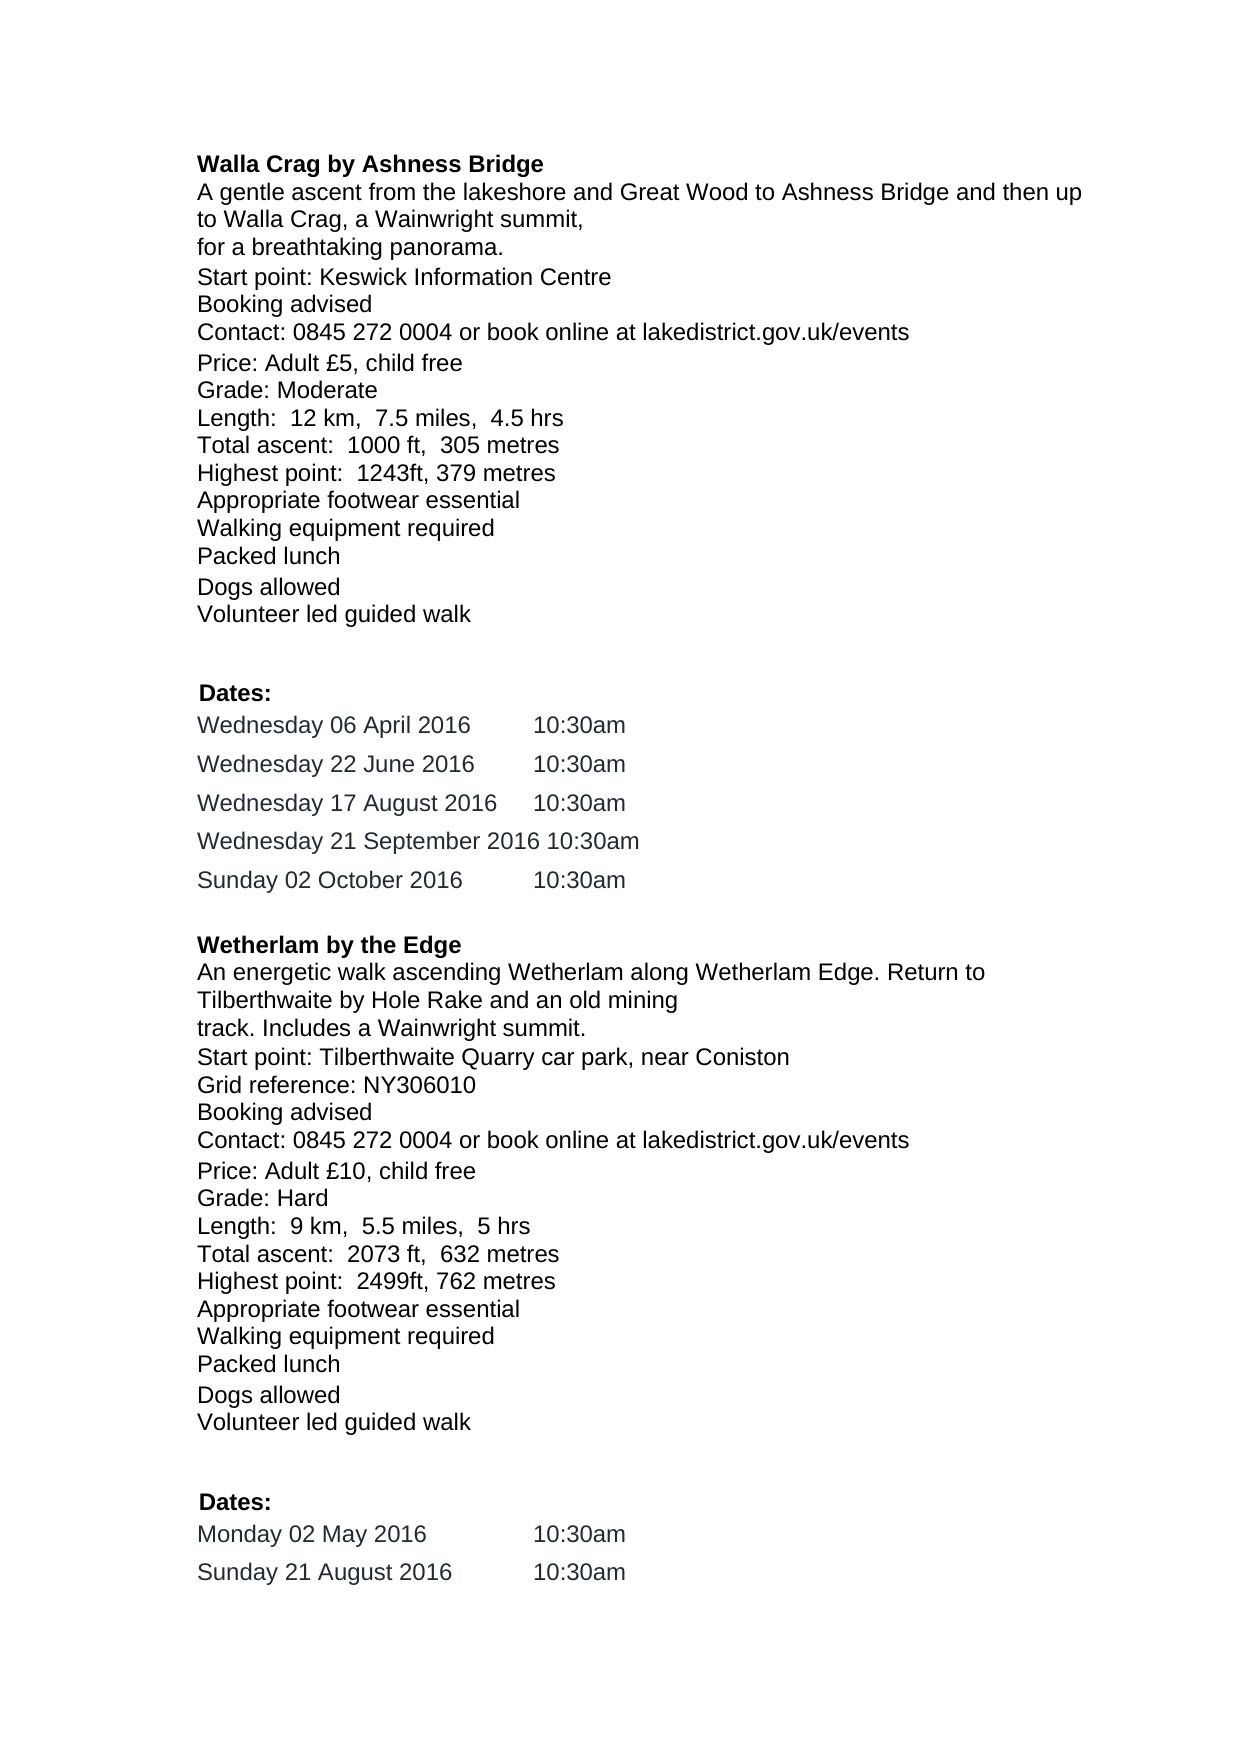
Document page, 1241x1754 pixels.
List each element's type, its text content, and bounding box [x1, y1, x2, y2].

text Dates: [150, 1487, 1090, 1515]
text Length: 12 km, 7.5 miles, 4.5 hrs [150, 404, 1090, 431]
text Highest point: 2499ft, 762 metres [150, 1267, 1090, 1295]
text Volunteer led guided walk [150, 1408, 1090, 1436]
text Dogs allowed [150, 572, 1090, 600]
text Monday 02 May 2016 10:30am [150, 1520, 1090, 1547]
text Booking advised [150, 290, 1090, 318]
text Total ascent: 1000 ft, 305 metres [150, 431, 1090, 459]
text Contact: 0845 272 0004 or book online at lakedistrict.gov.uk/events [150, 1126, 1090, 1153]
text track. Includes a Wainwright summit. [150, 1013, 1090, 1041]
text Wednesday 22 June 2016 10:30am [150, 750, 1090, 778]
text Start point: Tilberthwaite Quarry car park, near Coniston [150, 1043, 1090, 1071]
text Wednesday 06 April 2016 10:30am [150, 711, 1090, 739]
text Grade: Hard [150, 1184, 1090, 1212]
text Walking equipment required [150, 1322, 1090, 1350]
text A gentle ascent from the lakeshore and Great Wood to Ashness Bridge and then up to Walla Crag, a Wainwright summit, [150, 178, 1090, 233]
text Walla Crag by Ashness Bridge [150, 150, 1090, 178]
text Appropriate footwear essential [150, 1295, 1090, 1322]
text Dogs allowed [150, 1381, 1090, 1408]
text Sunday 21 August 2016 10:30am [150, 1558, 1090, 1586]
text Price: Adult £5, child free [150, 348, 1090, 376]
text for a breathtaking panorama. [150, 233, 1090, 260]
text Booking advised [150, 1098, 1090, 1126]
text Wednesday 17 August 2016 10:30am [150, 788, 1090, 816]
text Price: Adult £10, child free [150, 1157, 1090, 1184]
text Volunteer led guided walk [150, 600, 1090, 628]
text Wednesday 21 September 2016 10:30am [150, 827, 1090, 855]
text Grade: Moderate [150, 376, 1090, 404]
text Dates: [150, 679, 1090, 707]
text Length: 9 km, 5.5 miles, 5 hrs [150, 1212, 1090, 1239]
text Total ascent: 2073 ft, 632 metres [150, 1239, 1090, 1267]
text An energetic walk ascending Wetherlam along Wetherlam Edge. Return to Tilberthwaite by Hole Rake and an old mining [150, 958, 1090, 1013]
text Packed lunch [150, 1350, 1090, 1377]
text Appropriate footwear essential [150, 486, 1090, 514]
text Sunday 02 October 2016 10:30am [150, 866, 1090, 893]
text Highest point: 1243ft, 379 metres [150, 459, 1090, 486]
text Walking equipment required [150, 514, 1090, 542]
text Start point: Keswick Information Centre [150, 262, 1090, 290]
text Grid reference: NY306010 [150, 1071, 1090, 1098]
text Contact: 0845 272 0004 or book online at lakedistrict.gov.uk/events [150, 318, 1090, 345]
text Wetherlam by the Edge [150, 931, 1090, 958]
text Packed lunch [150, 542, 1090, 569]
